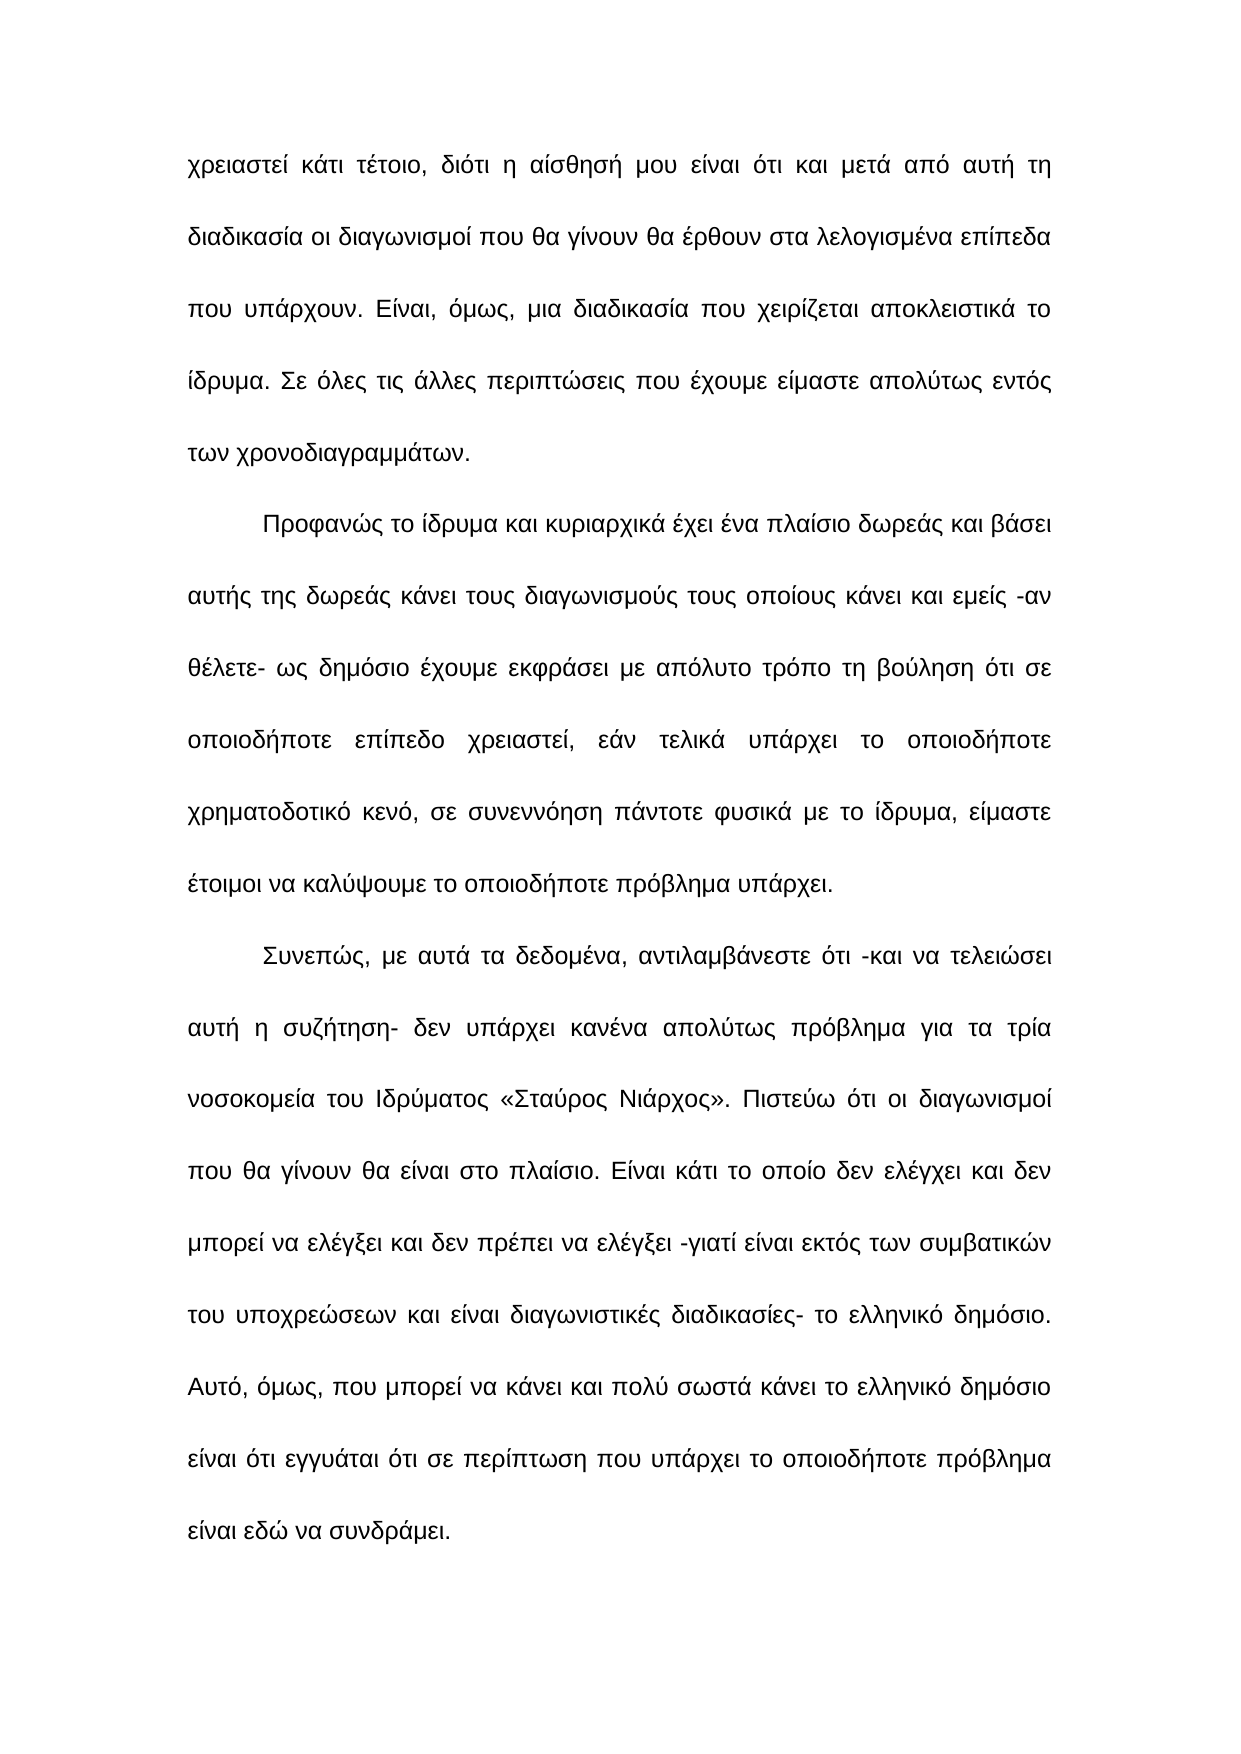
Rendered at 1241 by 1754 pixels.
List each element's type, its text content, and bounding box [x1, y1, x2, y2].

text Προφανώς το ίδρυμα και κυριαρχικά έχει ένα πλαίσιο δωρεάς και βάσει αυτής της δωρεάς κάνει τους διαγωνισμούς τους οποίους κάνει και εμείς -αν θέλετε- ως δημόσιο έχουμε εκφράσει με απόλυτο τρόπο τη βούληση ότι σε οποιοδήποτε επίπεδο χρειαστεί, εάν τελικά υπάρχει το οποιοδήποτε χρηματοδοτικό κενό, σε συνεννόηση πάντοτε φυσικά με το ίδρυμα, είμαστε έτοιμοι να καλύψουμε το οποιοδήποτε πρόβλημα υπάρχει. [187, 509, 1053, 897]
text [187, 150, 1053, 466]
text Συνεπώς, με αυτά τα δεδομένα, αντιλαμβάνεστε ότι -και να τελειώσει αυτή η συζήτηση- δεν υπάρχει κανένα απολύτως πρόβλημα για τα τρία νοσοκομεία του Ιδρύματος «Σταύρος Νιάρχος». Πιστεύω ότι οι διαγωνισμοί που θα γίνουν θα είναι στο πλαίσιο. Είναι κάτι το οποίο δεν ελέγχει και δεν μπορεί να ελέγξει και δεν πρέπει να ελέγξει -γιατί είναι εκτός των συμβατικών του υποχρεώσεων και είναι διαγωνιστικές διαδικασίες- το ελληνικό δημόσιο. Αυτό, όμως, που μπορεί να κάνει και πολύ σωστά κάνει το ελληνικό δημόσιο είναι ότι εγγυάται ότι σε περίπτωση που υπάρχει το οποιοδήποτε πρόβλημα είναι εδώ να συνδράμει. [187, 941, 1053, 1544]
